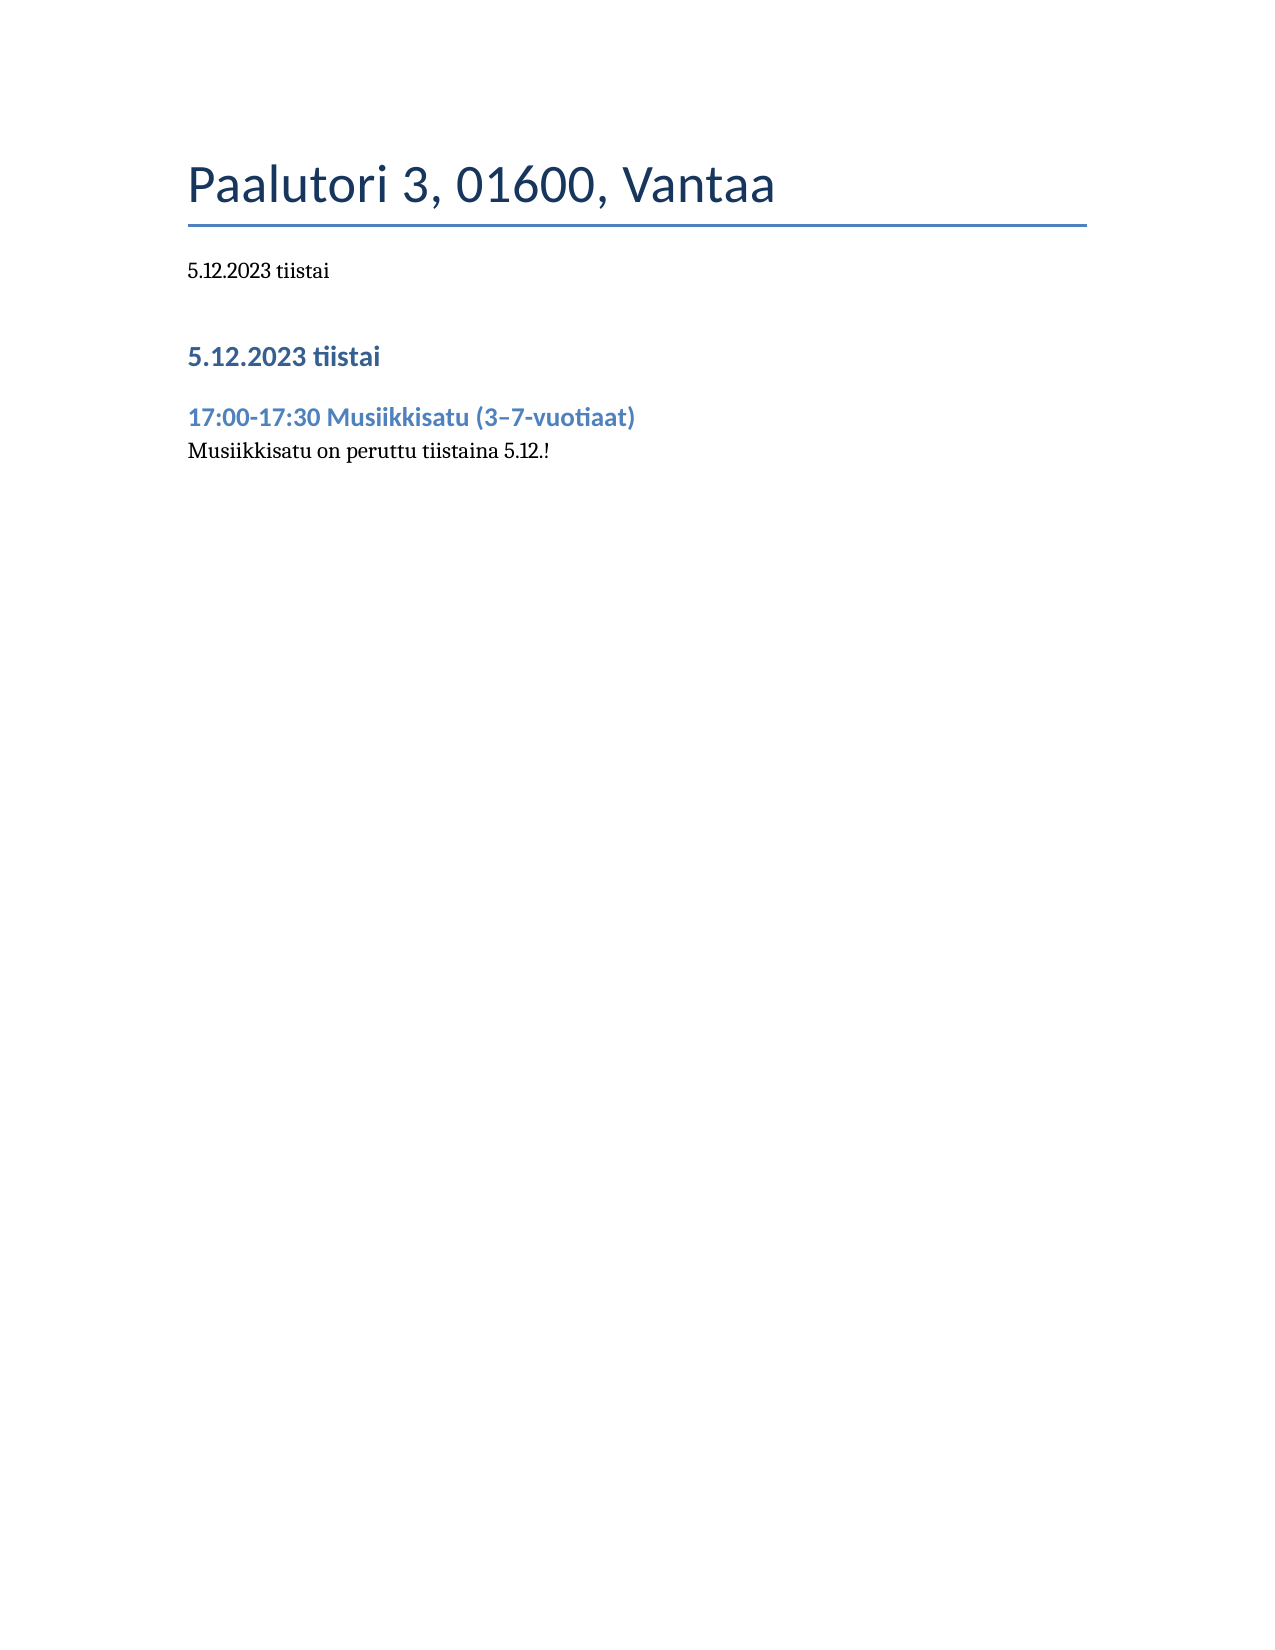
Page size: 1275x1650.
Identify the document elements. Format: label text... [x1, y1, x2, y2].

text Musiikkisatu on peruttu tiistaina 5.12.! [187, 438, 1087, 464]
subtitle 17:00-17:30 Musiikkisatu (3–7-vuotiaat) [187, 400, 1087, 433]
text 5.12.2023 tiistai [187, 258, 1087, 284]
title Paalutori 3, 01600, Vantaa [187, 150, 1087, 227]
subtitle 5.12.2023 tiistai [187, 338, 1087, 374]
